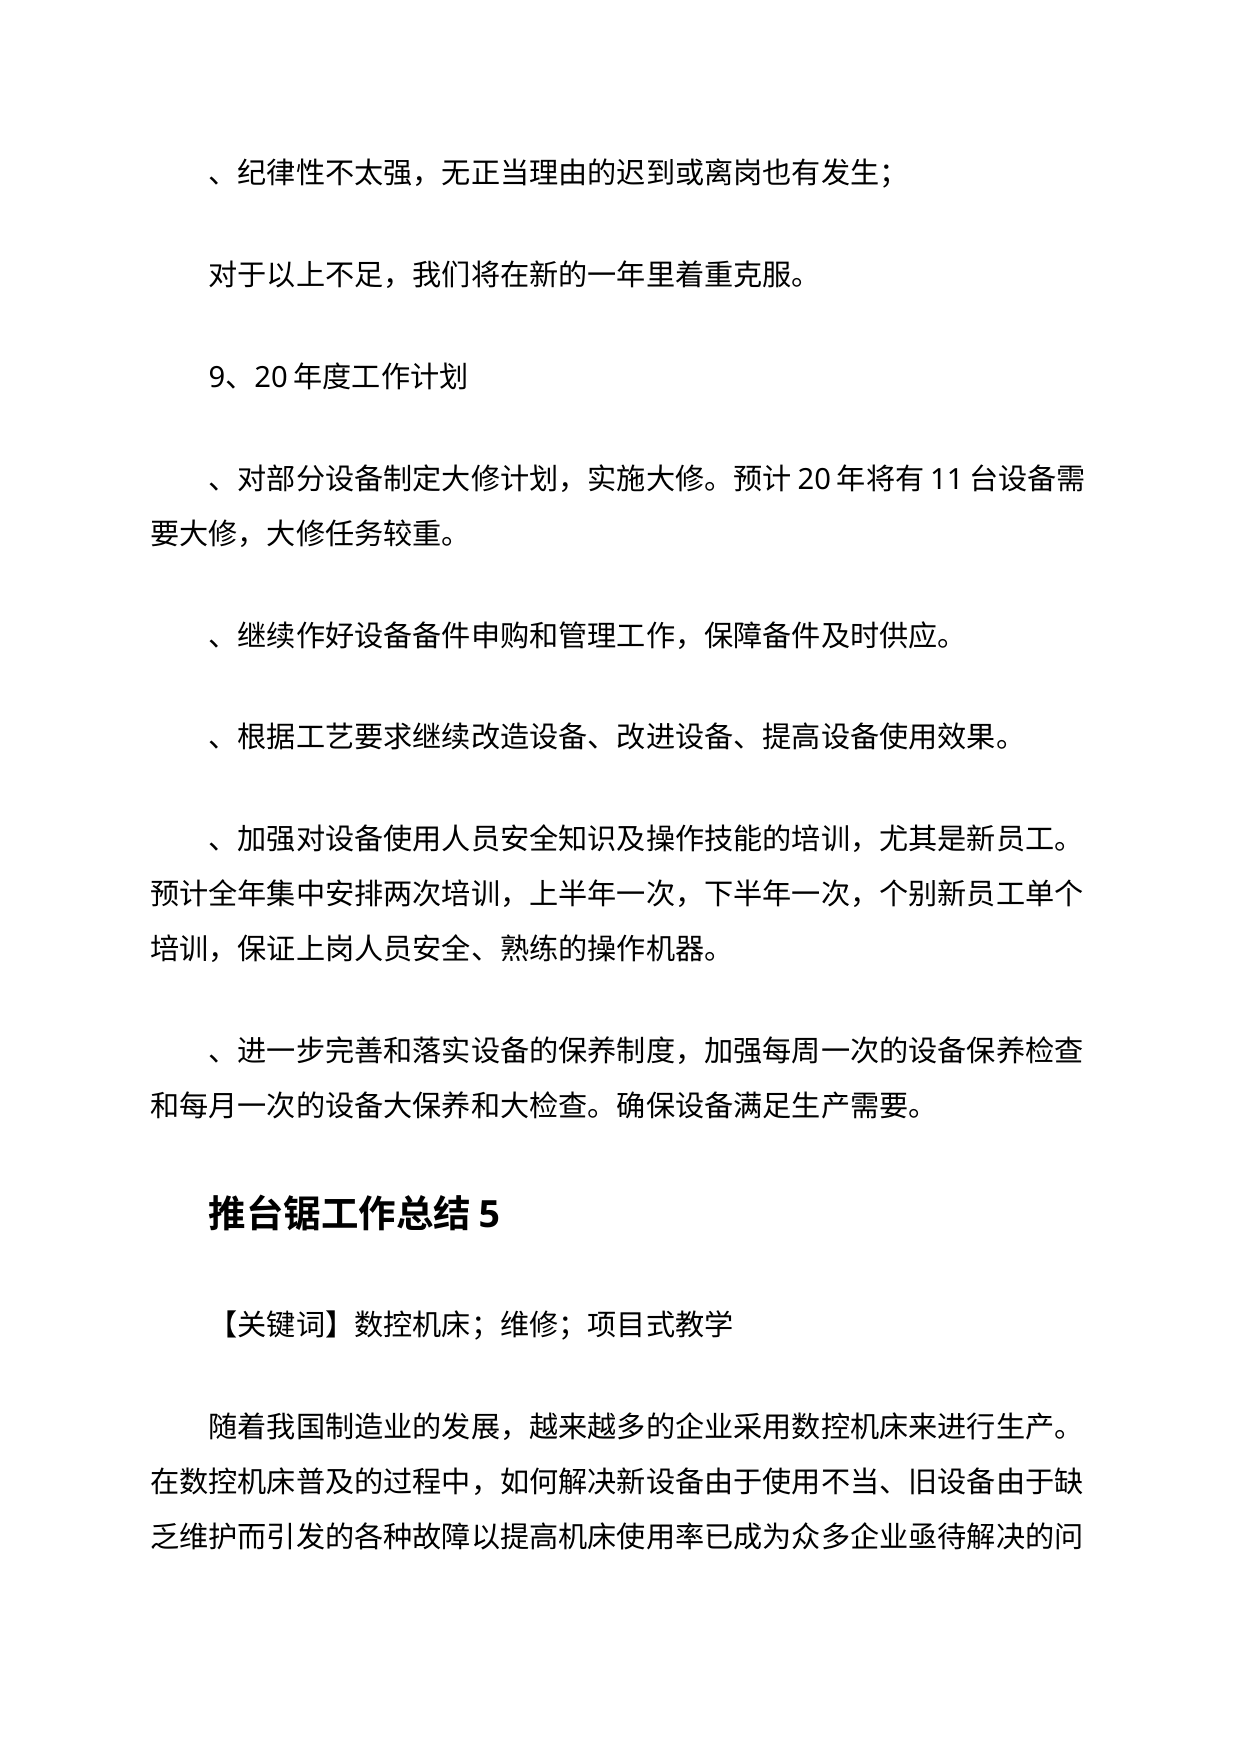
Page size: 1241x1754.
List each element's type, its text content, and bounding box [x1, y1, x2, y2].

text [150, 1403, 1090, 1556]
text 9、20年度工作计划 [150, 353, 1090, 396]
text 【关键词】数控机床；维修；项目式教学 [150, 1302, 1090, 1344]
text 对于以上不足，我们将在新的一年里着重克服。 [150, 252, 1090, 294]
text 、进一步完善和落实设备的保养制度，加强每周一次的设备保养检查和每月一次的设备大保养和大检查。确保设备满足生产需要。 [150, 1027, 1090, 1124]
text 推台锯工作总结5 [150, 1184, 1090, 1238]
text 、继续作好设备备件申购和管理工作，保障备件及时供应。 [150, 612, 1090, 654]
text 、纪律性不太强，无正当理由的迟到或离岗也有发生； [150, 150, 1090, 192]
text 、加强对设备使用人员安全知识及操作技能的培训，尤其是新员工。预计全年集中安排两次培训，上半年一次，下半年一次，个别新员工单个培训，保证上岗人员安全、熟练的操作机器。 [150, 816, 1090, 968]
text 、对部分设备制定大修计划，实施大修。预计20年将有11台设备需要大修，大修任务较重。 [150, 456, 1090, 553]
text 、根据工艺要求继续改造设备、改进设备、提高设备使用效果。 [150, 714, 1090, 756]
